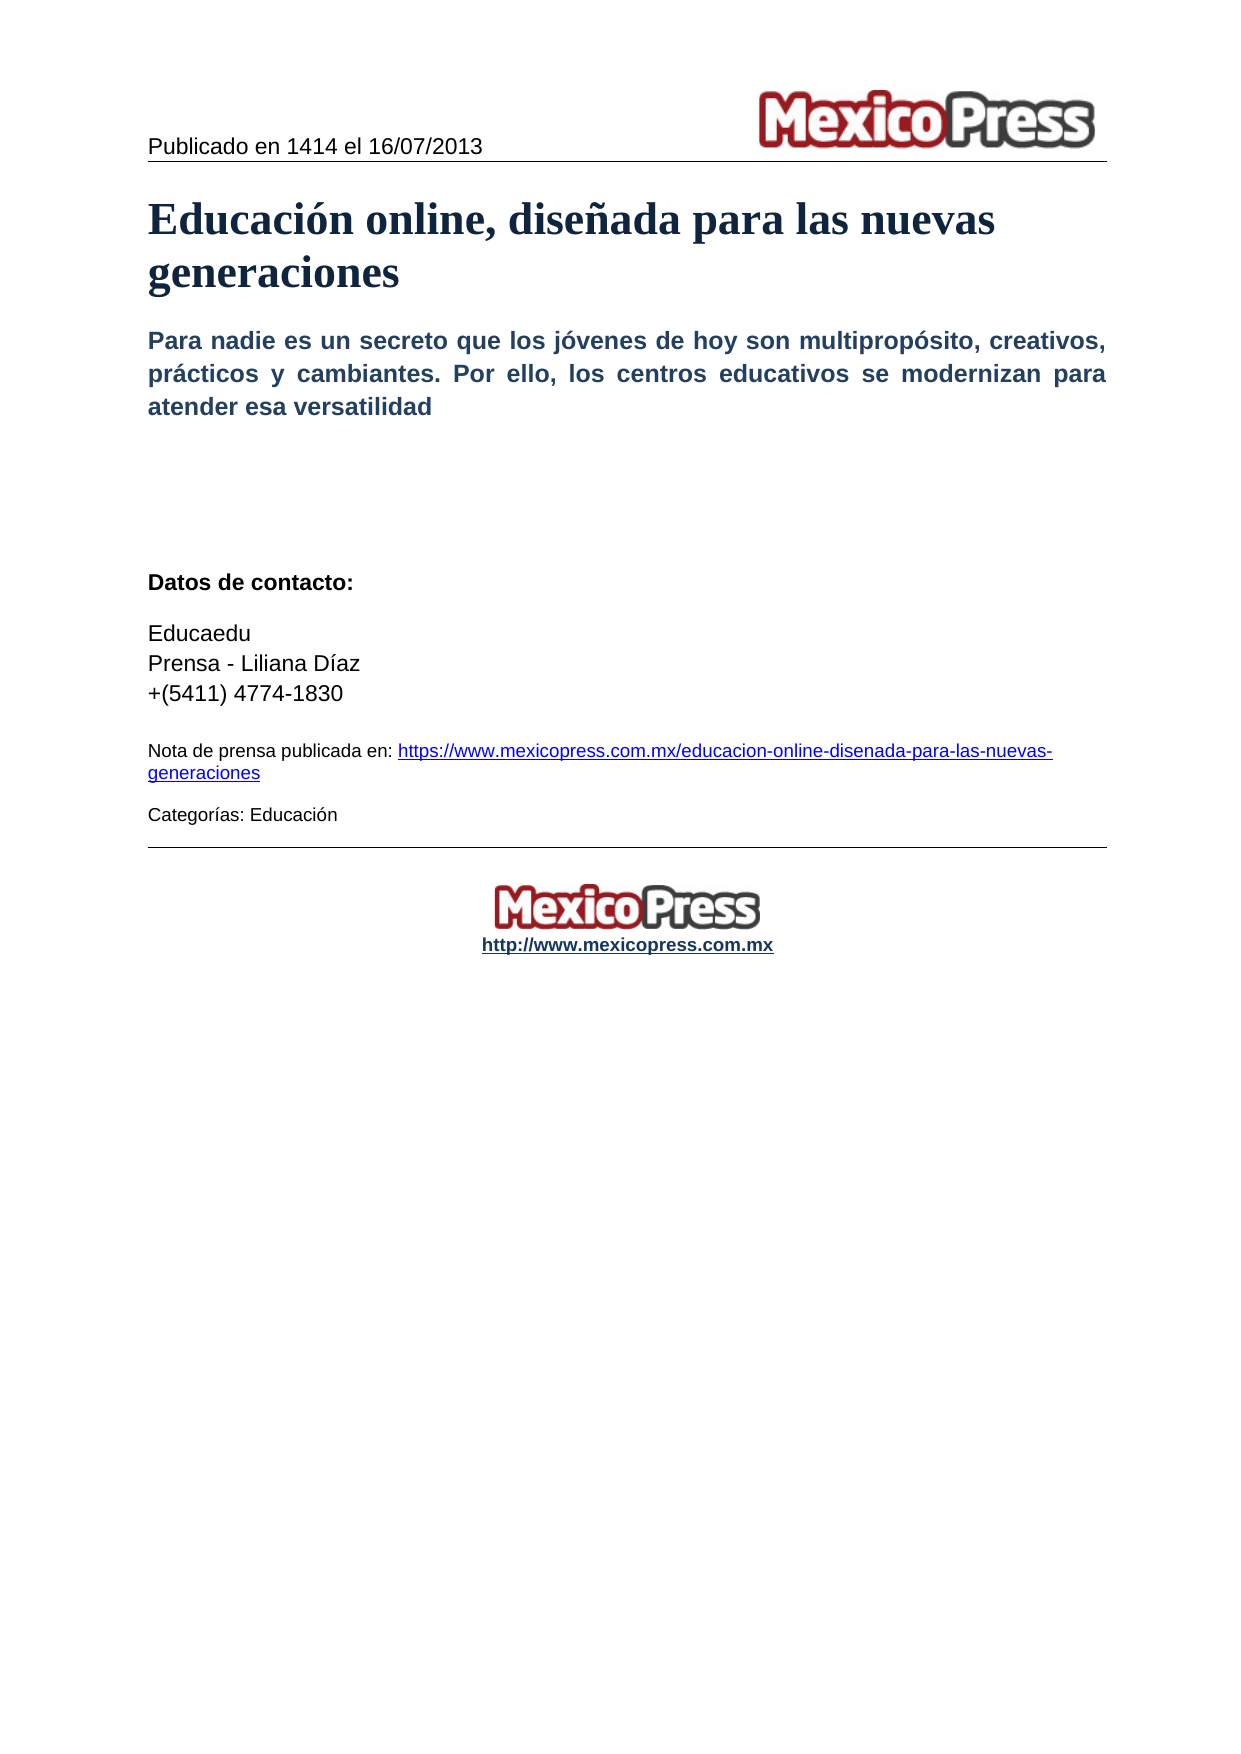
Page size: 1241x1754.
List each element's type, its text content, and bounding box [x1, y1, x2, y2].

text Educaedu [148, 619, 1063, 646]
subtitle Educación online, diseñada para las nuevas generaciones [148, 192, 1107, 297]
text +(5411) 4774-1830 [148, 680, 1063, 706]
subtitle Para nadie es un secreto que los jóvenes de hoy son multipropósito, creativos, prácticos y cambiantes. Por ello, los centros educativos se modernizan para atender esa versatilidad [148, 326, 1107, 421]
text Nota de prensa publicada en: https://www.mexicopress.com.mx/educacion-online-disenada-para-las-nuevas-generaciones [148, 740, 1107, 783]
text http://www.mexicopress.com.mx [148, 934, 1107, 956]
text Prensa - Liliana Díaz [148, 650, 1063, 676]
picture [494, 884, 760, 930]
text Categorías: Educación [148, 804, 1107, 826]
text Datos de contacto: [148, 568, 1107, 595]
picture [759, 90, 1096, 133]
text Publicado en 1414 el 16/07/2013 [148, 133, 1107, 161]
